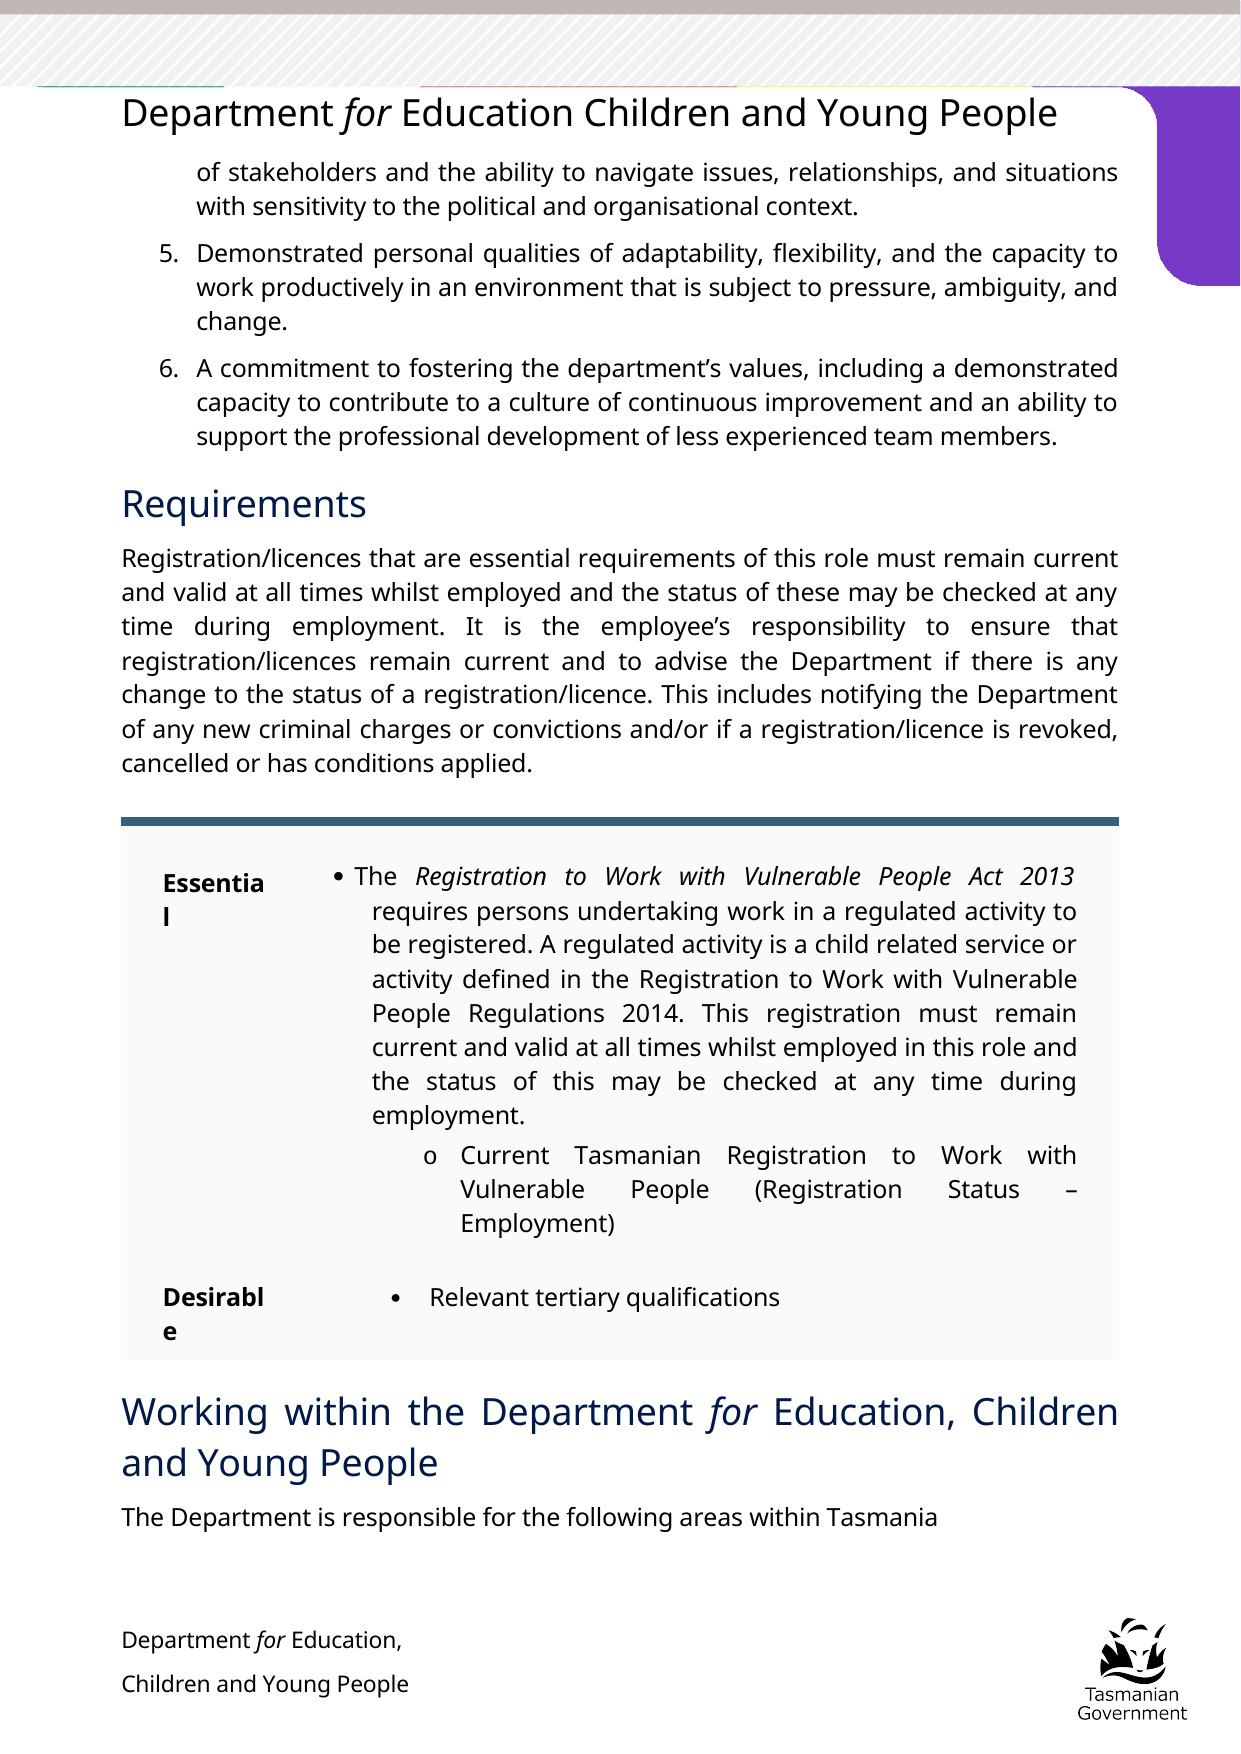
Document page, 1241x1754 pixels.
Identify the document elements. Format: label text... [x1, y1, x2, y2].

subtitle Working within the Department for Education, Children and Young People [121, 1385, 1119, 1487]
subtitle Requirements [121, 477, 1119, 528]
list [158, 155, 1119, 223]
table_cell Desirable [121, 1240, 313, 1360]
picture [1078, 1618, 1187, 1720]
picture [0, 0, 1241, 286]
text Registration/licences that are essential requirements of this role must remain current and valid at all times whilst employed and the status of these may be checked at any time during employment. It is the employee’s responsibility to ensure that registration/licences remain current and to advise the Department if there is any change to the status of a registration/licence. This includes notifying the Department of any new criminal charges or convictions and/or if a registration/licence is revoked, cancelled or has conditions applied. [121, 541, 1119, 779]
table_header The Registration to Work with Vulnerable People Act 2013 requires persons undertaking work in a regulated activity to be registered. A regulated activity is a child related service or activity defined in the Registration to Work with Vulnerable People Regulations 2014. This registration must remain current and valid at all times whilst employed in this role and the status of this may be checked at any time during employment. Current Tasmanian Registration to Work with Vulnerable People (Registration Status – Employment) [313, 826, 1119, 1240]
text The Department is responsible for the following areas within Tasmania [121, 1499, 1119, 1533]
list Demonstrated personal qualities of adaptability, flexibility, and the capacity to work productively in an environment that is subject to pressure, ambiguity, and change. [158, 236, 1119, 338]
table_cell Relevant tertiary qualifications [313, 1240, 1119, 1360]
list A commitment to fostering the department’s values, including a demonstrated capacity to contribute to a culture of continuous improvement and an ability to support the professional development of less experienced team members. [158, 350, 1119, 452]
table_header Essential [121, 826, 313, 1240]
